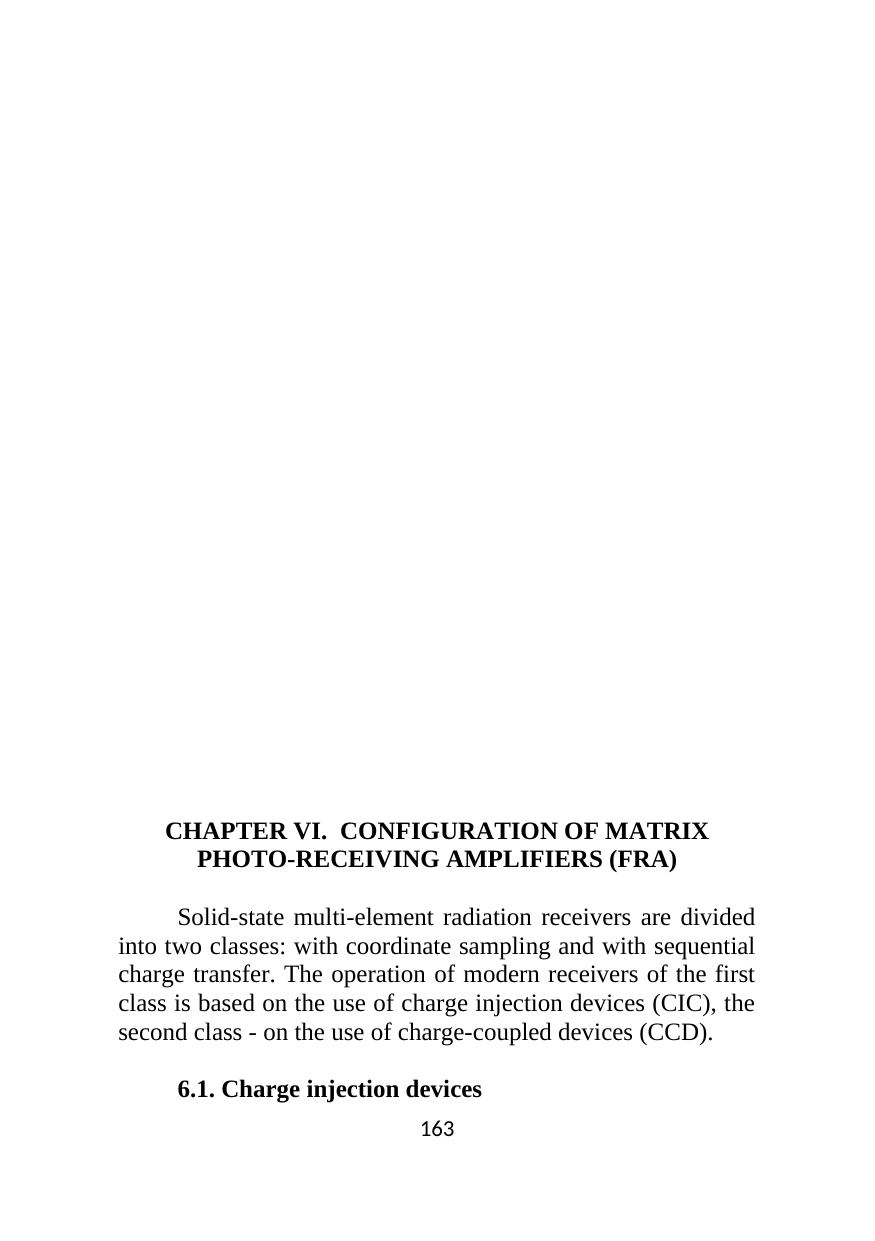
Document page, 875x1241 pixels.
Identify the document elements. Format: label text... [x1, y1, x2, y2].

text CHAPTER VI. CONFIGURATION OF MATRIX PHOTO-RECEIVING AMPLIFIERS (FRA) [118, 816, 756, 873]
text Solid-state multi-element radiation receivers are divided into two classes: with coordinate sampling and with sequential charge transfer. The operation of modern receivers of the first class is based on the use of charge injection devices (CIC), the second class - on the use of charge-coupled devices (CCD). [118, 902, 756, 1046]
text 6.1. Charge injection devices [118, 1074, 756, 1103]
